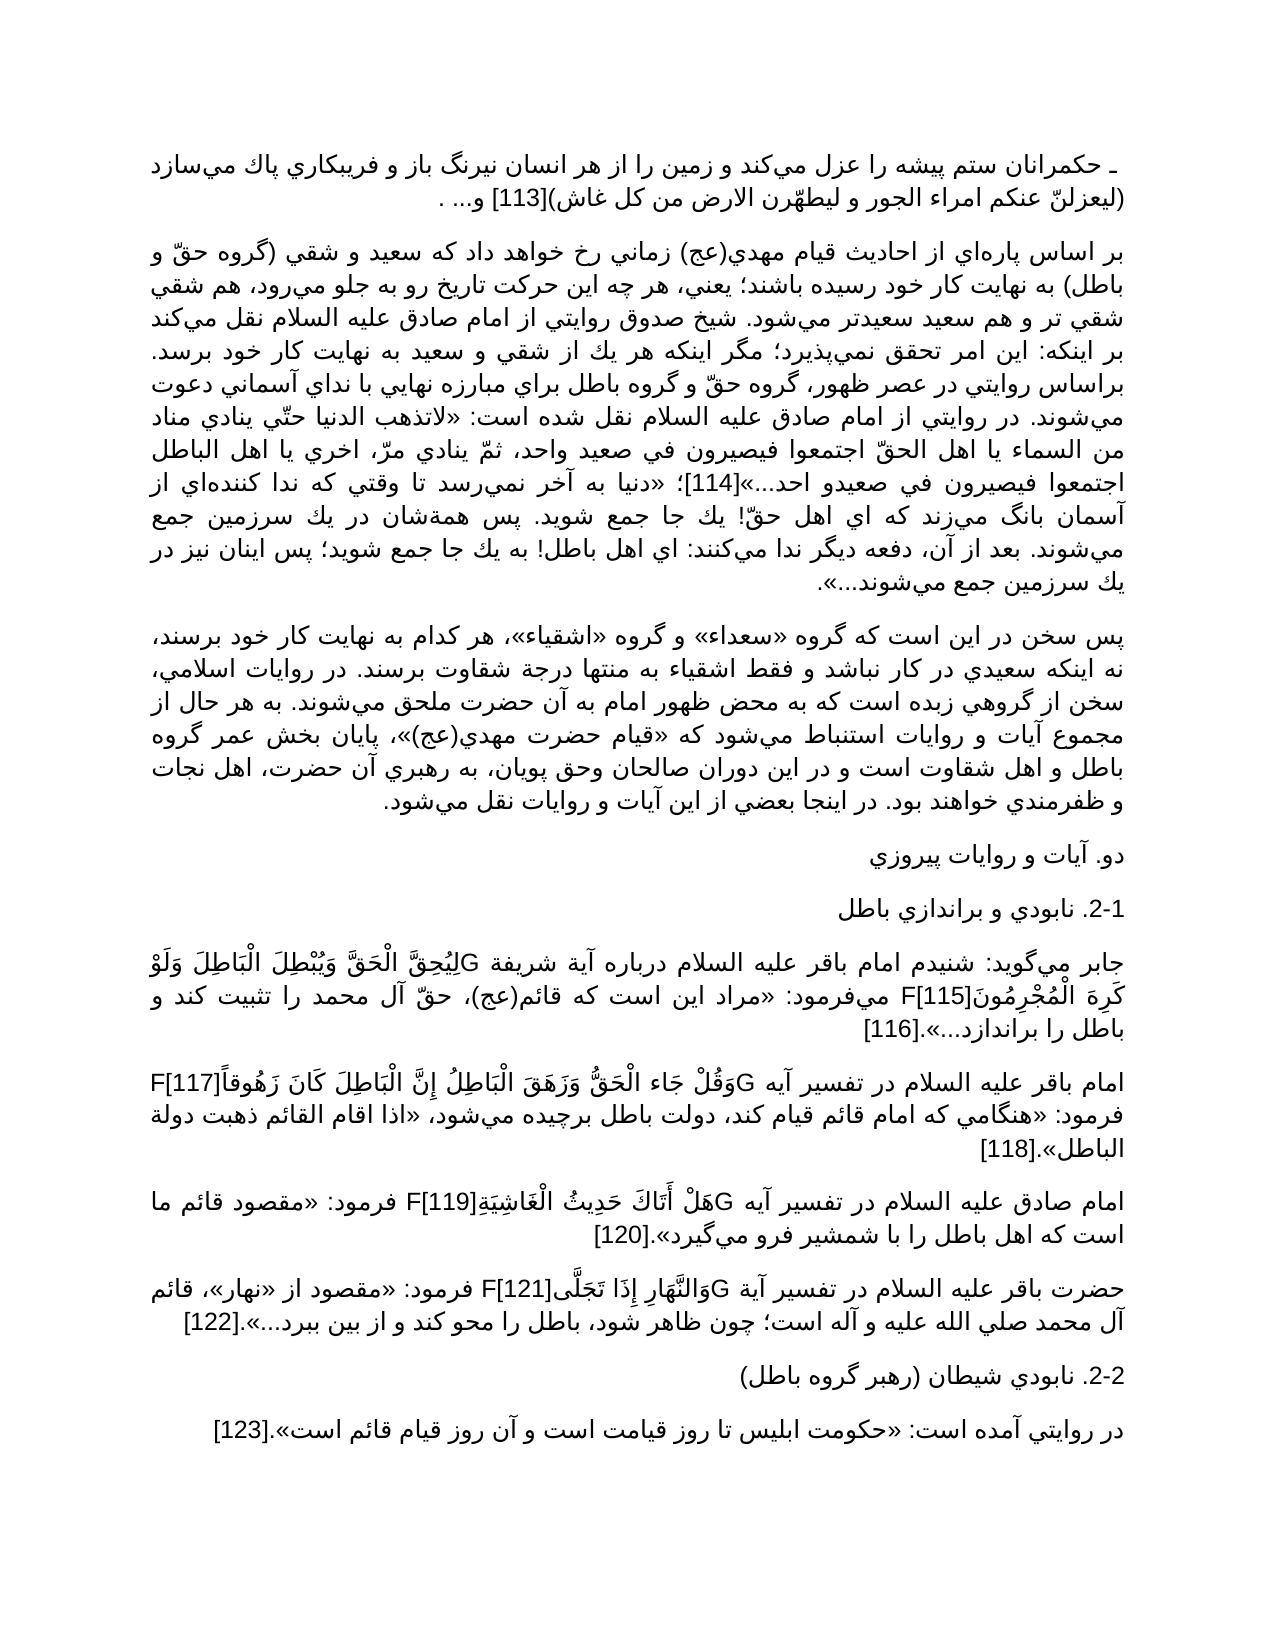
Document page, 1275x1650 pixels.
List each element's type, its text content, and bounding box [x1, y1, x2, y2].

text حضرت باقر عليه السلام در تفسير آية Gوَالنَّهَارِ إِذَا تَجَلَّىF[121] فرمود: «مقصود از «نهار»، قائم آل محمد صلي الله عليه و آله است؛ چون ظاهر شود، باطل را محو كند و از بين ببرد...».[122] [150, 1274, 1125, 1336]
text امام صادق عليه السلام در تفسير آيه Gهَلْ أَتَاكَ حَدِيثُ الْغَاشِيَةِF[119] فرمود: «مقصود قائم ما است كه اهل باطل را با شمشير فرو مي‌گيرد».[120] [150, 1187, 1125, 1249]
text 2-2. نابودي شيطان (رهبر گروه باطل) [150, 1361, 1125, 1390]
text دو. آيات و روايات پيروزي [150, 840, 1125, 869]
text جابر مي‌گويد: شنيدم امام باقر عليه السلام درباره آية شريفة Gلِيُحِقَّ الْحَقَّ وَيُبْطِلَ الْبَاطِلَ وَلَوْ كَرِهَ الْمُجْرِمُونَF[115] مي‌فرمود: «مراد اين است كه قائم(عج)، حقّ آل محمد را تثبيت كند و باطل را براندازد...».[116] [150, 948, 1125, 1042]
text 2-1. نابودي و براندازي باطل [150, 894, 1125, 922]
text بر اساس پاره‌اي از احاديث قيام مهدي(عج) زماني رخ خواهد داد كه سعيد و شقي (گروه حقّ و باطل) به نهايت كار خود رسيده باشند؛ يعني، هر چه اين حركت تاريخ رو به جلو مي‌رود، هم شقي شقي تر و هم سعيد سعيدتر مي‌شود. شيخ صدوق روايتي از امام صادق عليه السلام نقل مي‌كند بر اينكه: اين امر تحقق نمي‌پذيرد؛ مگر اينكه هر يك از شقي و سعيد به نهايت كار خود برسد. براساس روايتي در عصر ظهور، گروه حقّ و گروه باطل براي مبارزه نهايي با نداي آسماني دعوت مي‌شوند. در روايتي از امام صادق عليه السلام نقل شده است: «لاتذهب الدنيا حتّي ينادي مناد من السماء يا اهل الحقّ اجتمعوا فيصيرون في صعيد واحد، ثمّ ينادي مرّ، اخري يا اهل الباطل اجتمعوا فيصيرون في صعيدو احد...»[114]؛ «دنيا به آخر نمي‌رسد تا وقتي كه ندا كننده‌اي از آسمان بانگ مي‌زند كه اي اهل حقّ! يك جا جمع شويد. پس همةشان در يك سرزمين جمع مي‌شوند. بعد از آن، دفعه ديگر ندا مي‌كنند: اي اهل باطل! به يك جا جمع شويد؛ پس اينان نيز در يك سرزمين جمع مي‌شوند...». [150, 237, 1125, 596]
text در روايتي آمده است: «حكومت ابليس تا روز قيامت است و آن روز قيام قائم است».[123] [150, 1415, 1125, 1444]
text ـ حكمرانان ستم پيشه را عزل مي‌كند و زمين را از هر انسان نيرنگ باز و فريبكاري پاك مي‌سازد (ليعزلنّ عنكم امراء الجور و ليطهّرن الارض من كل غاش)[113] و... . [150, 150, 1125, 212]
text پس سخن در اين است كه گروه «سعداء» و گروه «اشقياء»، هر كدام به نهايت كار خود برسند، نه اينكه سعيدي در كار نباشد و فقط اشقياء به منتها درجة شقاوت برسند. در روايات اسلامي، سخن از گروهي زبده است كه به محض ظهور امام به آن حضرت ملحق مي‌شوند. به هر حال از مجموع آيات و روايات استنباط مي‌شود كه «قيام حضرت مهدي(عج)»، پايان بخش عمر گروه باطل و اهل شقاوت است و در اين دوران صالحان وحق پويان، به رهبري آن حضرت، اهل نجات و ظفرمندي خواهند بود. در اينجا بعضي از اين آيات و روايات نقل مي‌شود. [150, 621, 1125, 815]
text امام باقر عليه السلام در تفسير آيه Gوَقُلْ جَاء الْحَقُّ وَزَهَقَ الْبَاطِلُ إِنَّ الْبَاطِلَ كَانَ زَهُوقاًF[117] فرمود: «هنگامي كه امام قائم قيام كند، دولت باطل برچيده مي‌شود، «اذا اقام القائم ذهبت دولة الباطل».[118] [150, 1067, 1125, 1162]
